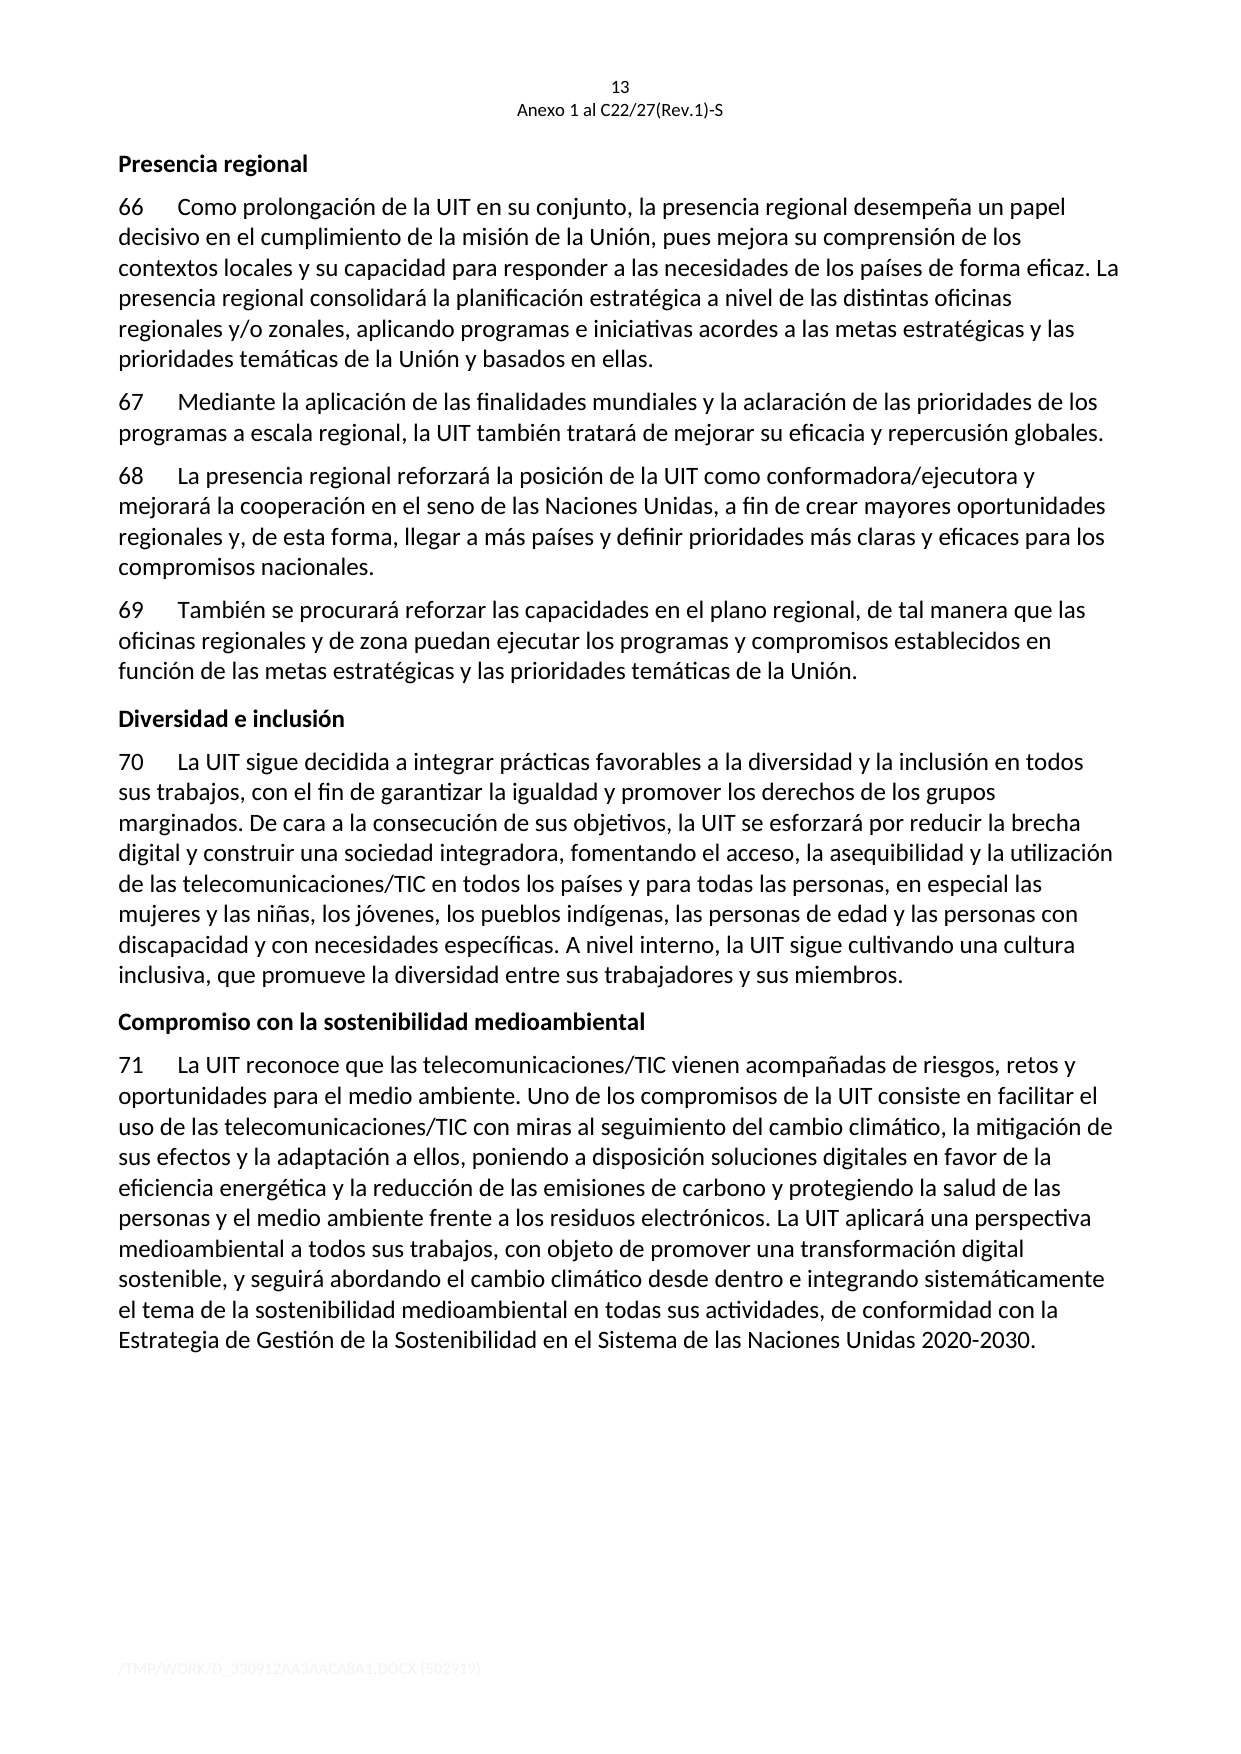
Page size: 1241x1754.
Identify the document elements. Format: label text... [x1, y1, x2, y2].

text 69 También se procurará reforzar las capacidades en el plano regional, de tal manera que las oficinas regionales y de zona puedan ejecutar los programas y compromisos establecidos en función de las metas estratégicas y las prioridades temáticas de la Unión. [118, 594, 1122, 686]
text 67 Mediante la aplicación de las finalidades mundiales y la aclaración de las prioridades de los programas a escala regional, la UIT también tratará de mejorar su eficacia y repercusión globales. [118, 386, 1122, 447]
text 66 Como prolongación de la UIT en su conjunto, la presencia regional desempeña un papel decisivo en el cumplimiento de la misión de la Unión, pues mejora su comprensión de los contextos locales y su capacidad para responder a las necesidades de los países de forma eficaz. La presencia regional consolidará la planificación estratégica a nivel de las distintas oficinas regionales y/o zonales, aplicando programas e iniciativas acordes a las metas estratégicas y las prioridades temáticas de la Unión y basados en ellas. [118, 191, 1122, 374]
text 70 La UIT sigue decidida a integrar prácticas favorables a la diversidad y la inclusión en todos sus trabajos, con el fin de garantizar la igualdad y promover los derechos de los grupos marginados. De cara a la consecución de sus objetivos, la UIT se esforzará por reducir la brecha digital y construir una sociedad integradora, fomentando el acceso, la asequibilidad y la utilización de las telecomunicaciones/TIC en todos los países y para todas las personas, en especial las mujeres y las niñas, los jóvenes, los pueblos indígenas, las personas de edad y las personas con discapacidad y con necesidades específicas. A nivel interno, la UIT sigue cultivando una cultura inclusiva, que promueve la diversidad entre sus trabajadores y sus miembros. [118, 746, 1122, 990]
subtitle Presencia regional [118, 148, 1122, 178]
text 71 La UIT reconoce que las telecomunicaciones/TIC vienen acompañadas de riesgos, retos y oportunidades para el medio ambiente. Uno de los compromisos de la UIT consiste en facilitar el uso de las telecomunicaciones/TIC con miras al seguimiento del cambio climático, la mitigación de sus efectos y la adaptación a ellos, poniendo a disposición soluciones digitales en favor de la eficiencia energética y la reducción de las emisiones de carbono y protegiendo la salud de las personas y el medio ambiente frente a los residuos electrónicos. La UIT aplicará una perspectiva medioambiental a todos sus trabajos, con objeto de promover una transformación digital sostenible, y seguirá abordando el cambio climático desde dentro e integrando sistemáticamente el tema de la sostenibilidad medioambiental en todas sus actividades, de conformidad con la Estrategia de Gestión de la Sostenibilidad en el Sistema de las Naciones Unidas 2020-2030. [118, 1049, 1122, 1355]
subtitle Compromiso con la sostenibilidad medioambiental [118, 1007, 1122, 1037]
subtitle Diversidad e inclusión [118, 703, 1122, 733]
text 68 La presencia regional reforzará la posición de la UIT como conformadora/ejecutora y mejorará la cooperación en el seno de las Naciones Unidas, a fin de crear mayores oportunidades regionales y, de esta forma, llegar a más países y definir prioridades más claras y eficaces para los compromisos nacionales. [118, 460, 1122, 582]
